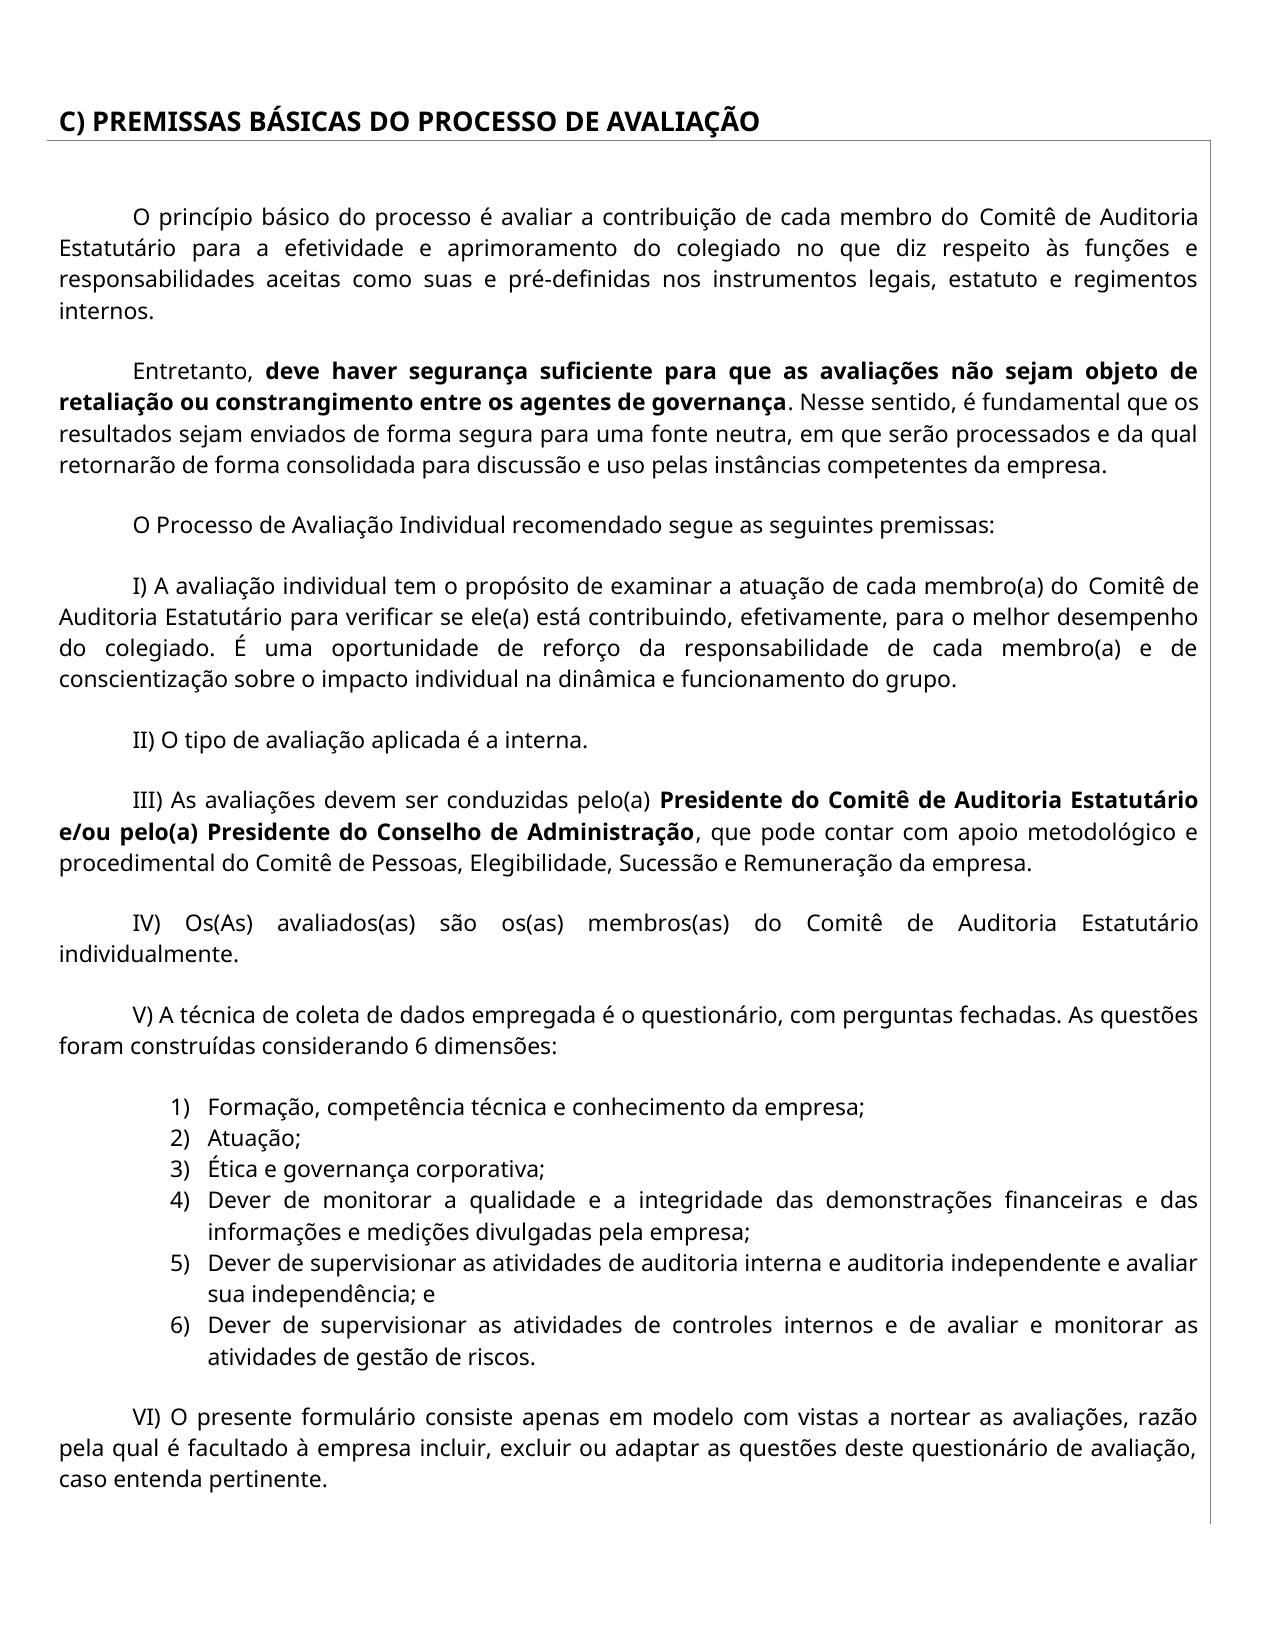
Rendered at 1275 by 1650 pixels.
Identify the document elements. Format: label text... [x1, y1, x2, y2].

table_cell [47, 141, 1210, 1524]
table_header C) PREMISSAS BÁSICAS DO PROCESSO DE AVALIAÇÃO [47, 103, 1210, 139]
